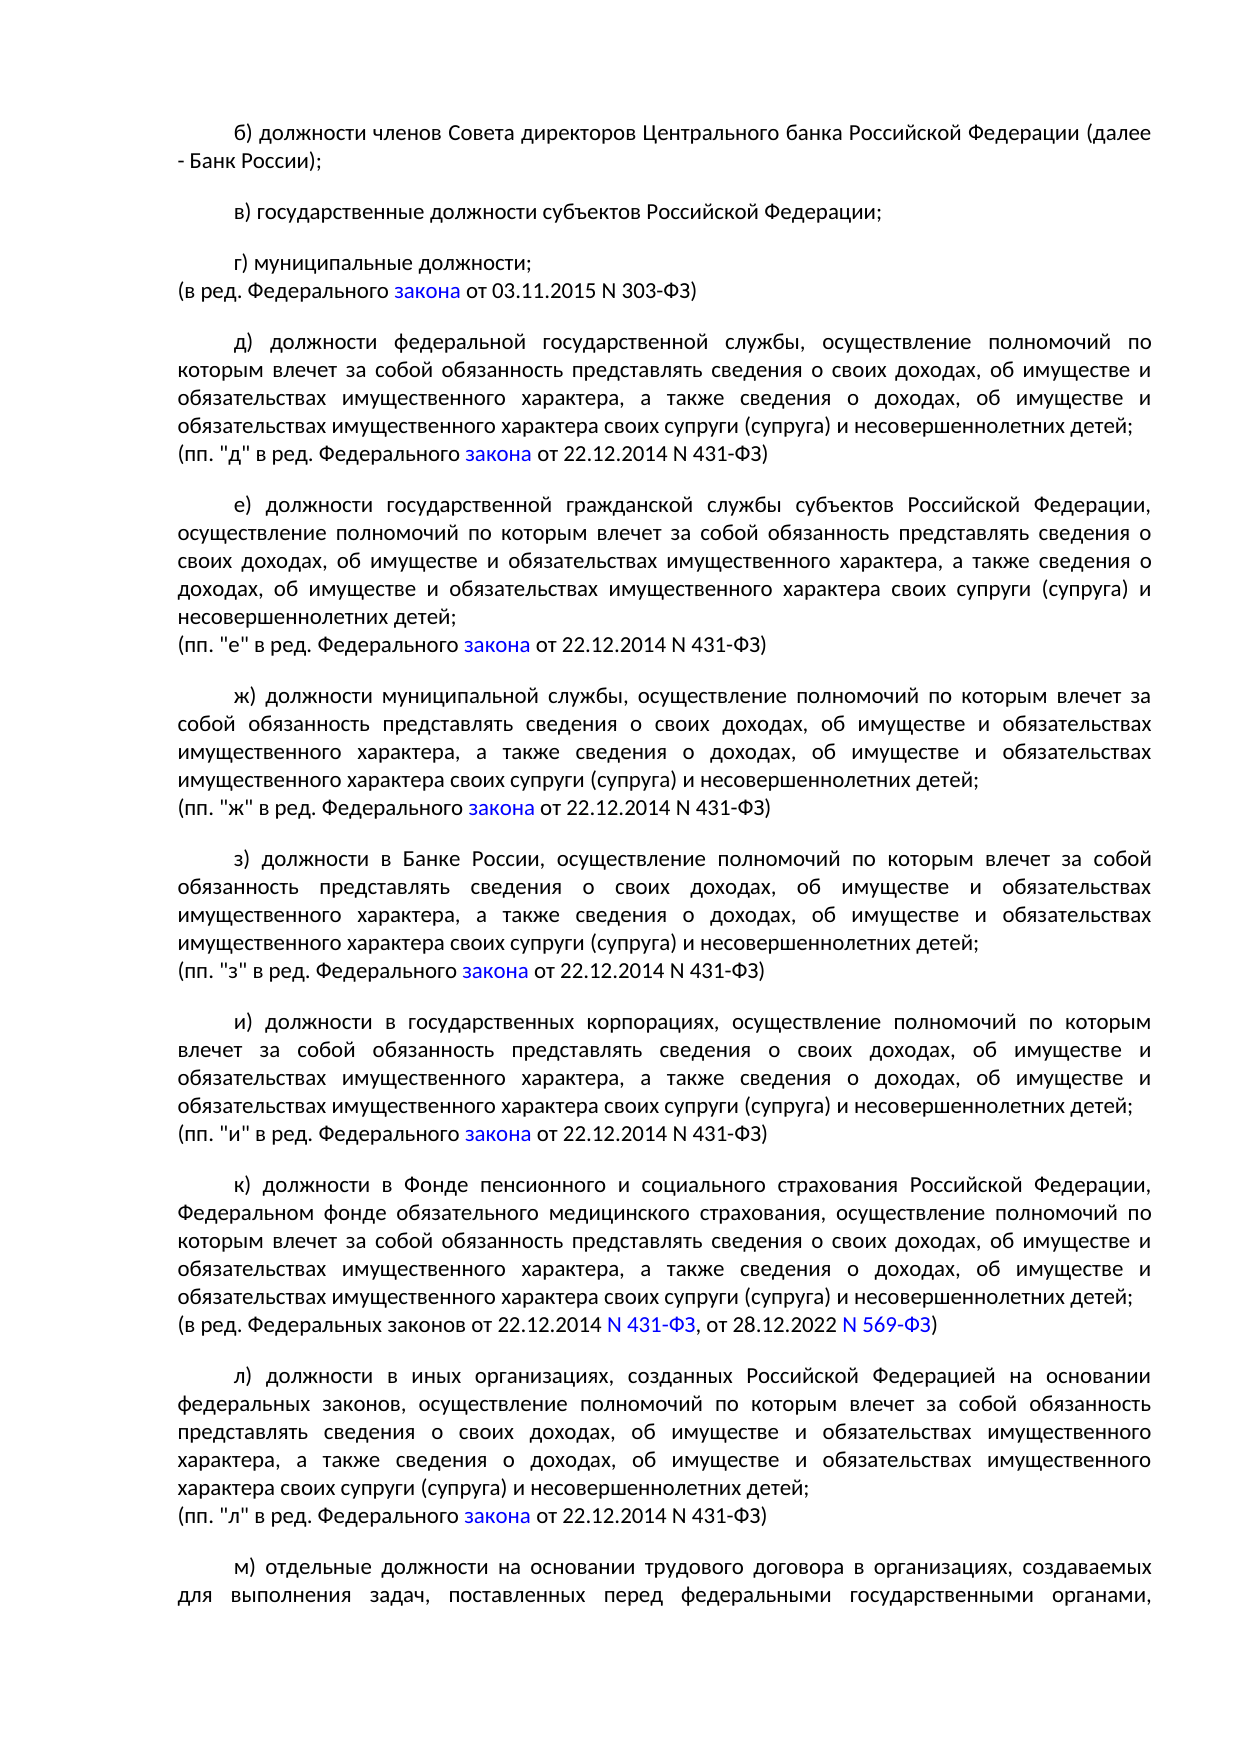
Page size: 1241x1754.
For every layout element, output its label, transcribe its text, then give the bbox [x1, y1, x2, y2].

text (в ред. Федерального закона от 03.11.2015 N 303-ФЗ) [177, 276, 1152, 304]
text л) должности в иных организациях, созданных Российской Федерацией на основании федеральных законов, осуществление полномочий по которым влечет за собой обязанность представлять сведения о своих доходах, об имуществе и обязательствах имущественного характера, а также сведения о доходах, об имуществе и обязательствах имущественного характера своих супруги (супруга) и несовершеннолетних детей; [177, 1361, 1152, 1501]
text (пп. "ж" в ред. Федерального закона от 22.12.2014 N 431-ФЗ) [177, 793, 1152, 821]
text (пп. "е" в ред. Федерального закона от 22.12.2014 N 431-ФЗ) [177, 630, 1152, 658]
text (пп. "и" в ред. Федерального закона от 22.12.2014 N 431-ФЗ) [177, 1119, 1152, 1147]
text е) должности государственной гражданской службы субъектов Российской Федерации, осуществление полномочий по которым влечет за собой обязанность представлять сведения о своих доходах, об имуществе и обязательствах имущественного характера, а также сведения о доходах, об имуществе и обязательствах имущественного характера своих супруги (супруга) и несовершеннолетних детей; [177, 490, 1152, 630]
text б) должности членов Совета директоров Центрального банка Российской Федерации (далее - Банк России); [177, 118, 1152, 174]
text ж) должности муниципальной службы, осуществление полномочий по которым влечет за собой обязанность представлять сведения о своих доходах, об имуществе и обязательствах имущественного характера, а также сведения о доходах, об имуществе и обязательствах имущественного характера своих супруги (супруга) и несовершеннолетних детей; [177, 681, 1152, 793]
text и) должности в государственных корпорациях, осуществление полномочий по которым влечет за собой обязанность представлять сведения о своих доходах, об имуществе и обязательствах имущественного характера, а также сведения о доходах, об имуществе и обязательствах имущественного характера своих супруги (супруга) и несовершеннолетних детей; [177, 1007, 1152, 1119]
text (пп. "д" в ред. Федерального закона от 22.12.2014 N 431-ФЗ) [177, 439, 1152, 467]
text (пп. "л" в ред. Федерального закона от 22.12.2014 N 431-ФЗ) [177, 1501, 1152, 1529]
text д) должности федеральной государственной службы, осуществление полномочий по которым влечет за собой обязанность представлять сведения о своих доходах, об имуществе и обязательствах имущественного характера, а также сведения о доходах, об имуществе и обязательствах имущественного характера своих супруги (супруга) и несовершеннолетних детей; [177, 327, 1152, 439]
text к) должности в Фонде пенсионного и социального страхования Российской Федерации, Федеральном фонде обязательного медицинского страхования, осуществление полномочий по которым влечет за собой обязанность представлять сведения о своих доходах, об имуществе и обязательствах имущественного характера, а также сведения о доходах, об имуществе и обязательствах имущественного характера своих супруги (супруга) и несовершеннолетних детей; [177, 1170, 1152, 1310]
text (пп. "з" в ред. Федерального закона от 22.12.2014 N 431-ФЗ) [177, 956, 1152, 984]
text з) должности в Банке России, осуществление полномочий по которым влечет за собой обязанность представлять сведения о своих доходах, об имуществе и обязательствах имущественного характера, а также сведения о доходах, об имуществе и обязательствах имущественного характера своих супруги (супруга) и несовершеннолетних детей; [177, 844, 1152, 956]
text в) государственные должности субъектов Российской Федерации; [177, 197, 1152, 225]
text г) муниципальные должности; [177, 248, 1152, 276]
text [177, 1552, 1152, 1608]
text (в ред. Федеральных законов от 22.12.2014 N 431-ФЗ, от 28.12.2022 N 569-ФЗ) [177, 1310, 1152, 1338]
